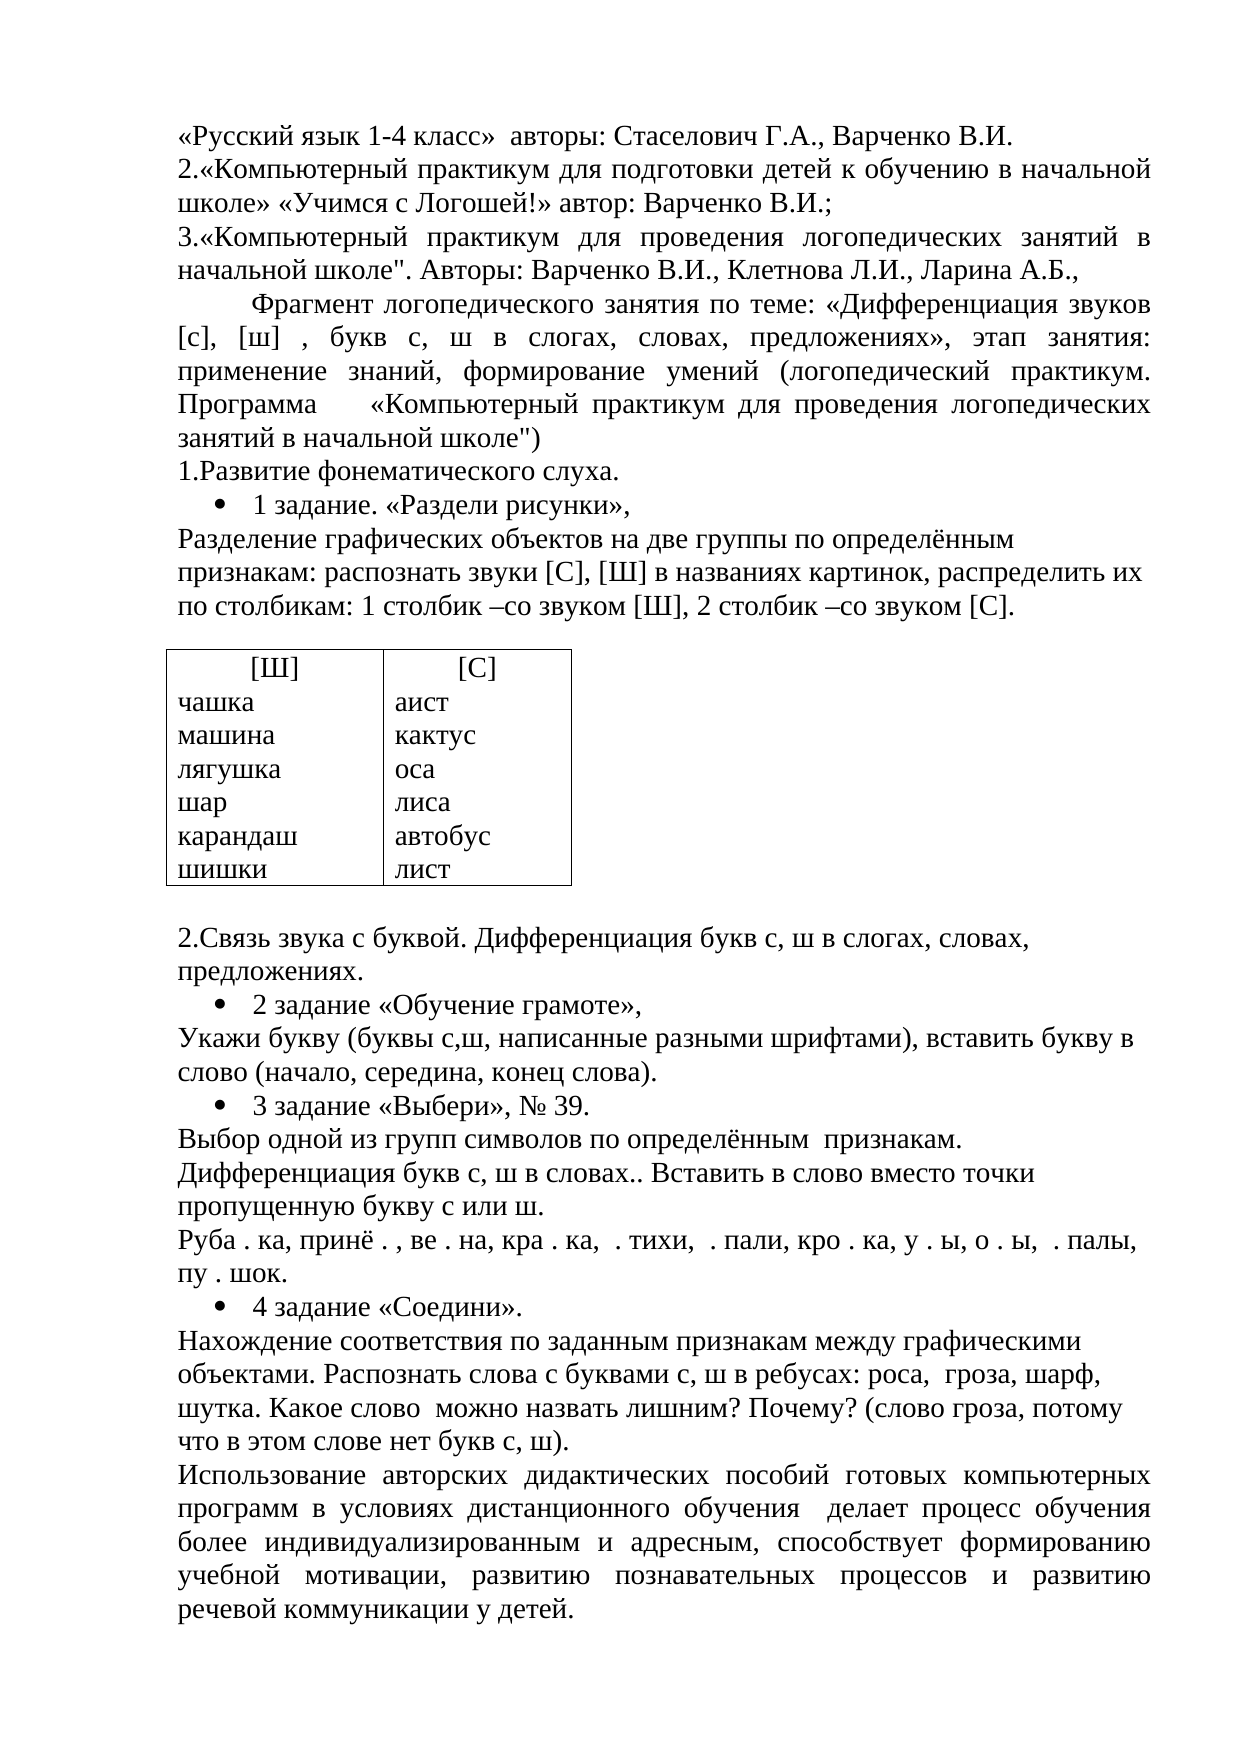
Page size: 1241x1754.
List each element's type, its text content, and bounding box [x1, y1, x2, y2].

text Укажи букву (буквы с,ш, написанные разными шрифтами), вставить букву в слово (начало, середина, конец слова). [177, 1021, 1152, 1088]
text Выбор одной из групп символов по определённым признакам. Дифференциация букв с, ш в словах.. Вставить в слово вместо точки пропущенную букву с или ш. [177, 1121, 1152, 1222]
text 2.«Компьютерный практикум для подготовки детей к обучению в начальной школе» «Учимся с Логошей!» автор: Варченко В.И.; [177, 152, 1152, 219]
text Руба . ка, принё . , ве . на, кра . ка, . тихи, . пали, кро . ка, у . ы, о . ы, . палы, пу . шок. [177, 1222, 1152, 1289]
list 2 задание «Обучение грамоте», [215, 987, 1152, 1021]
list 3 задание «Выбери», № 39. [215, 1088, 1152, 1121]
text Фрагмент логопедического занятия по теме: «Дифференциация звуков [с], [ш] , букв с, ш в слогах, словах, предложениях», этап занятия: применение знаний, формирование умений (логопедический практикум. Программа «Компьютерный практикум для проведения логопедических занятий в начальной школе") [177, 286, 1152, 453]
text 3.«Компьютерный практикум для проведения логопедических занятий в начальной школе". Авторы: Варченко В.И., Клетнова Л.И., Ларина А.Б., [177, 219, 1152, 286]
table_header [Ш] чашка машина лягушка шар карандаш шишки [167, 650, 383, 885]
list 1 задание. «Раздели рисунки», [215, 487, 1152, 521]
text 1.Развитие фонематического слуха. [177, 453, 1152, 487]
text 2.Связь звука с буквой. Дифференциация букв с, ш в слогах, словах, предложениях. [177, 920, 1152, 987]
table_header [С] аист кактус оса лиса автобус лист [384, 650, 571, 885]
text Разделение графических объектов на две группы по определённым признакам: распознать звуки [С], [Ш] в названиях картинок, распределить их по столбикам: 1 столбик –со звуком [Ш], 2 столбик –со звуком [С]. [177, 521, 1152, 621]
text «Русский язык 1-4 класс» авторы: Стаселович Г.А., Варченко В.И. [177, 118, 1152, 152]
list 4 задание «Соедини». [215, 1289, 1152, 1323]
text Нахождение соответствия по заданным признакам между графическими объектами. Распознать слова с буквами с, ш в ребусах: роса, гроза, шарф, шутка. Какое слово можно назвать лишним? Почему? (слово гроза, потому что в этом слове нет букв с, ш). [177, 1323, 1152, 1457]
text Использование авторских дидактических пособий готовых компьютерных программ в условиях дистанционного обучения делает процесс обучения более индивидуализированным и адресным, способствует формированию учебной мотивации, развитию познавательных процессов и развитию речевой коммуникации у детей. [177, 1457, 1152, 1624]
